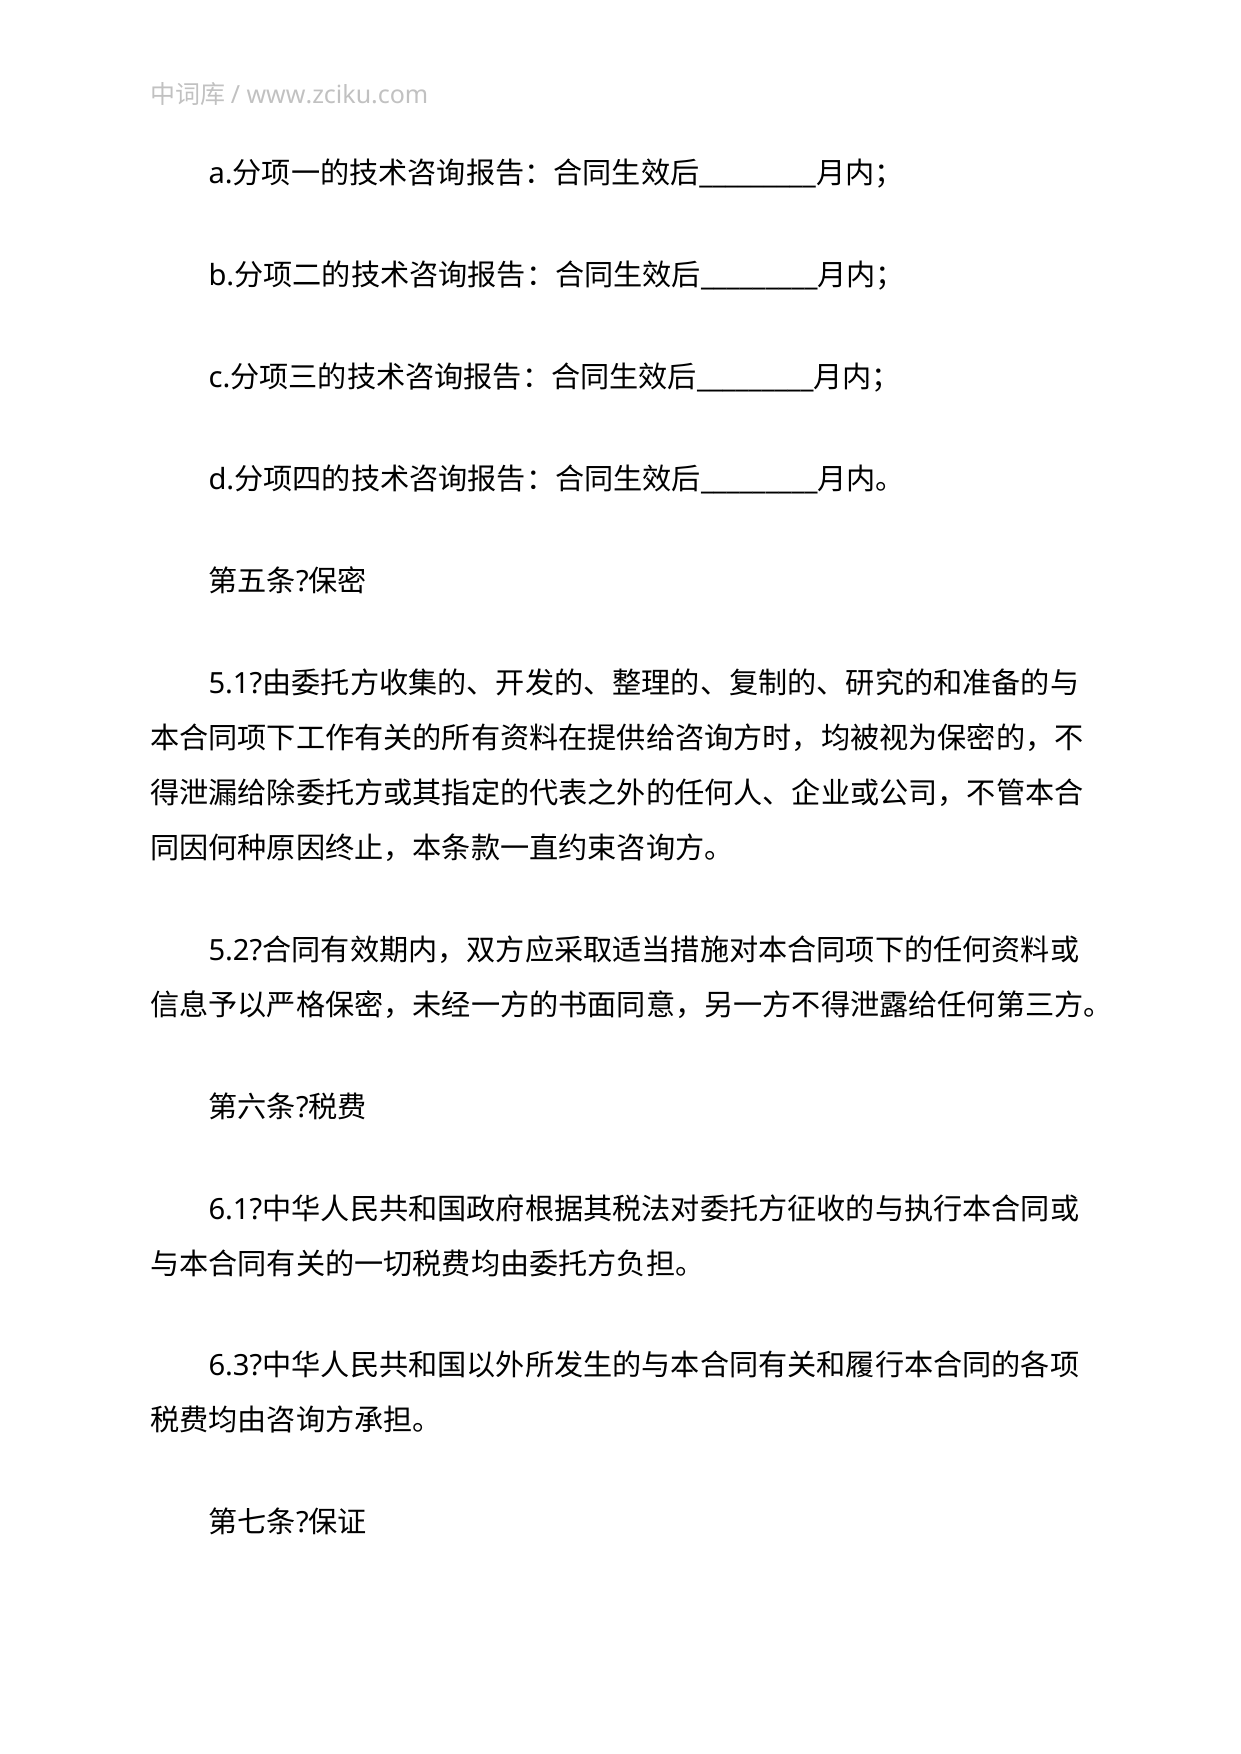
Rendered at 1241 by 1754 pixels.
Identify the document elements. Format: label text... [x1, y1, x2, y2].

text 第七条?保证 [150, 1499, 1090, 1541]
text 5.1?由委托方收集的、开发的、整理的、复制的、研究的和准备的与本合同项下工作有关的所有资料在提供给咨询方时，均被视为保密的，不得泄漏给除委托方或其指定的代表之外的任何人、企业或公司，不管本合同因何种原因终止，本条款一直约束咨询方。 [150, 660, 1090, 867]
text 第六条?税费 [150, 1083, 1090, 1126]
text 第五条?保密 [150, 558, 1090, 600]
text d.分项四的技术咨询报告：合同生效后_________月内。 [150, 456, 1090, 498]
text c.分项三的技术咨询报告：合同生效后_________月内； [150, 354, 1090, 396]
text 6.1?中华人民共和国政府根据其税法对委托方征收的与执行本合同或与本合同有关的一切税费均由委托方负担。 [150, 1185, 1090, 1282]
text a.分项一的技术咨询报告：合同生效后_________月内； [150, 150, 1090, 192]
text 6.3?中华人民共和国以外所发生的与本合同有关和履行本合同的各项税费均由咨询方承担。 [150, 1342, 1090, 1439]
text 5.2?合同有效期内，双方应采取适当措施对本合同项下的任何资料或信息予以严格保密，未经一方的书面同意，另一方不得泄露给任何第三方。 [150, 926, 1090, 1024]
text b.分项二的技术咨询报告：合同生效后_________月内； [150, 252, 1090, 294]
